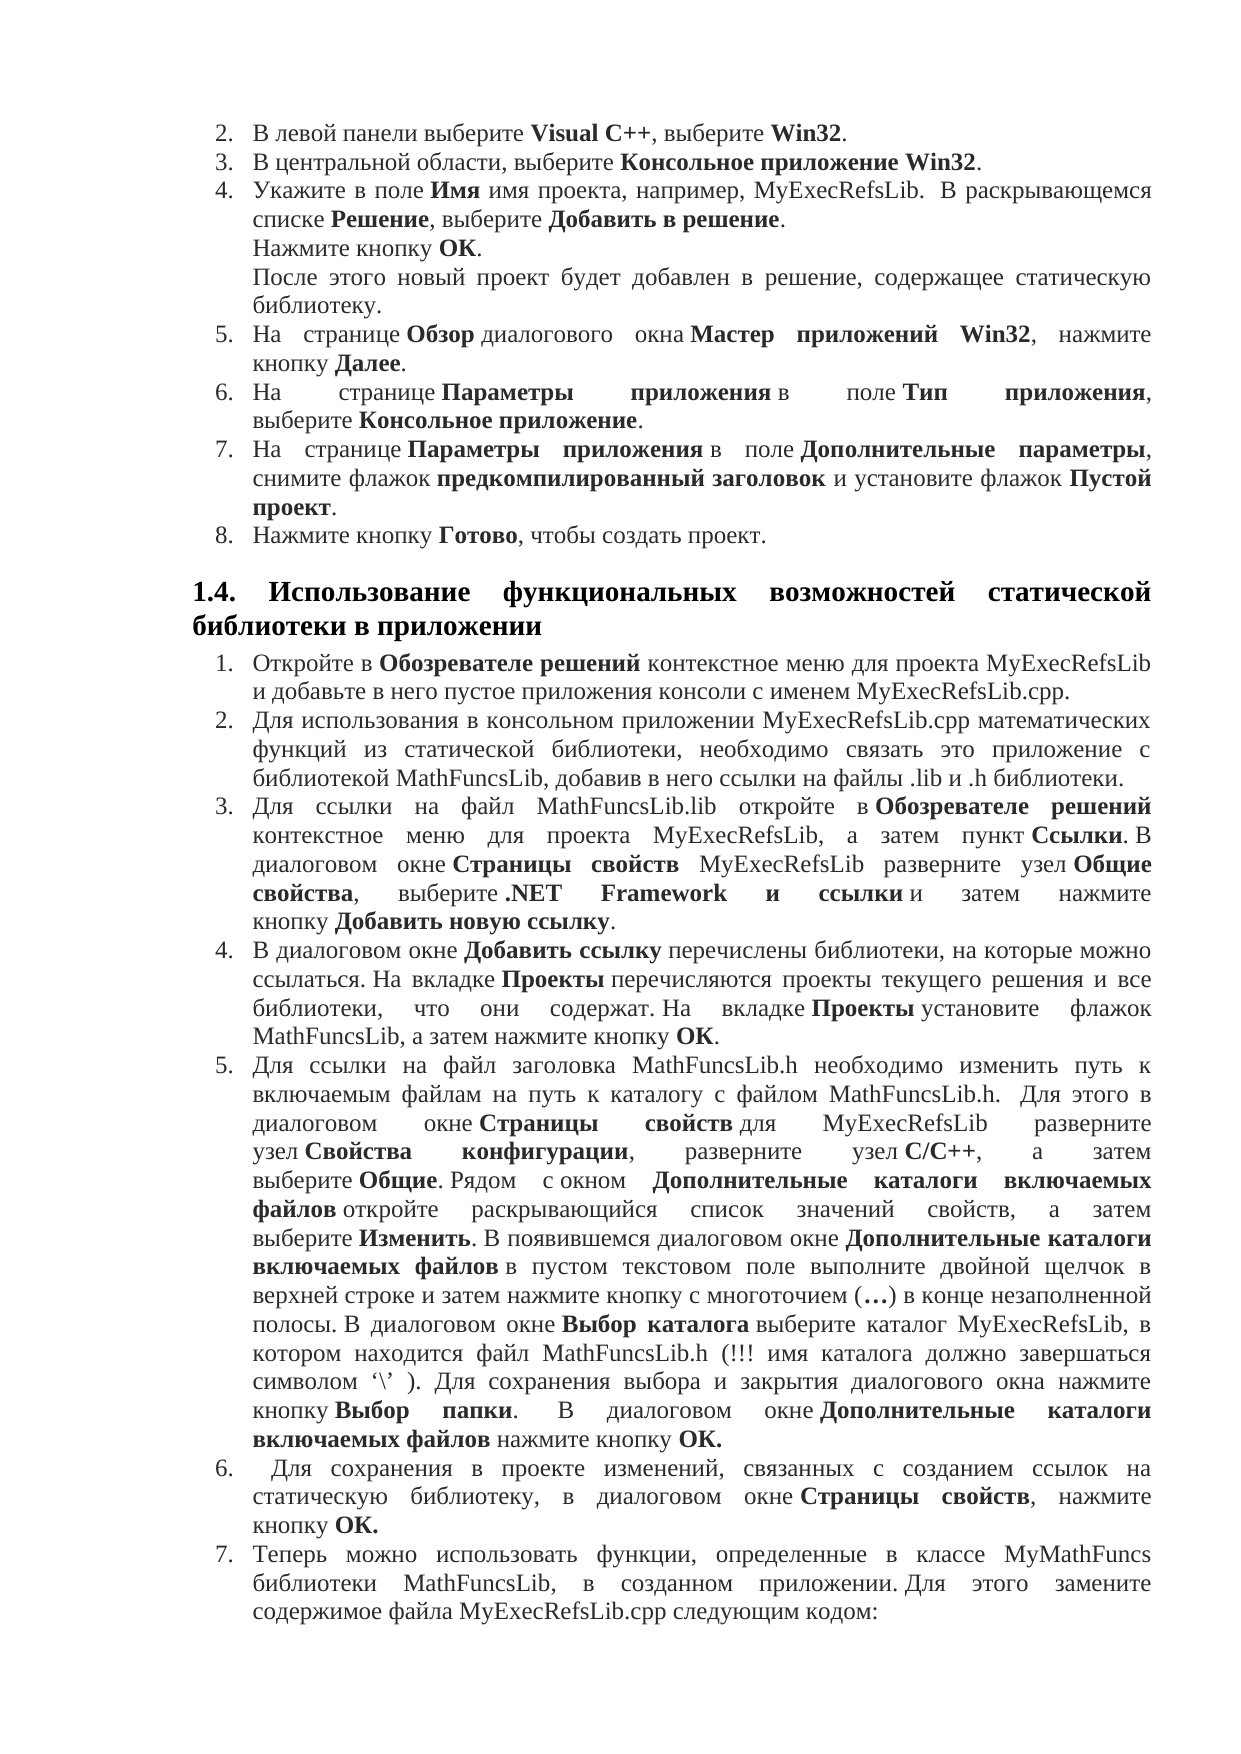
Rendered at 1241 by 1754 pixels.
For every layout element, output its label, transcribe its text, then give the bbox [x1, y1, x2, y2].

list В диалоговом окне Добавить ссылку перечислены библиотеки, на которые можно ссылаться. На вкладке Проекты перечисляются проекты текущего решения и все библиотеки, что они содержат. На вкладке Проекты установите флажок MathFuncsLib, а затем нажмите кнопку ОК. [215, 935, 1152, 1050]
list Укажите в поле Имя имя проекта, например, MyExecRefsLib. В раскрывающемся списке Решение, выберите Добавить в решение. [215, 176, 1152, 233]
list Теперь можно использовать функции, определенные в классе MyMathFuncs библиотеки MathFuncsLib, в созданном приложении. Для этого замените содержимое файла MyExecRefsLib.cpp следующим кодом: [215, 1539, 1152, 1625]
text После этого новый проект будет добавлен в решение, содержащее статическую библиотеку. [252, 262, 1152, 319]
list Для ссылки на файл заголовка MathFuncsLib.h необходимо изменить путь к включаемым файлам на путь к каталогу с файлом MathFuncsLib.h. Для этого в диалоговом окне Страницы свойств для MyExecRefsLib разверните узел Свойства конфигурации, разверните узел C/C++, а затем выберите Общие. Рядом с окном Дополнительные каталоги включаемых файлов откройте раскрывающийся список значений свойств, а затем выберите Изменить. В появившемся диалоговом окне Дополнительные каталоги включаемых файлов в пустом текстовом поле выполните двойной щелчок в верхней строке и затем нажмите кнопку с многоточием (…) в конце незаполненной полосы. В диалоговом окне Выбор каталога выберите каталог MyExecRefsLib, в котором находится файл MathFuncsLib.h (!!! имя каталога должно завершаться символом ‘\’ ). Для сохранения выбора и закрытия диалогового окна нажмите кнопку Выбор папки. В диалоговом окне Дополнительные каталоги включаемых файлов нажмите кнопку ОК. [215, 1050, 1152, 1453]
list Для ссылки на файл MathFuncsLib.lib откройте в Обозревателе решений контекстное меню для проекта MyExecRefsLib, а затем пункт Ссылки. В диалоговом окне Страницы свойств MyExecRefsLib разверните узел Общие свойства, выберите .NET Framework и ссылки и затем нажмите кнопку Добавить новую ссылку. [215, 791, 1152, 935]
list Для использования в консольном приложении MyExecRefsLib.cpp математических функций из статической библиотеки, необходимо связать это приложение с библиотекой MathFuncsLib, добавив в него ссылки на файлы .lib и .h библиотеки. [215, 705, 1152, 791]
list На странице Параметры приложения в поле Дополнительные параметры, снимите флажок предкомпилированный заголовок и установите флажок Пустой проект. [215, 434, 1152, 521]
subtitle 1.4. Использование функциональных возможностей статической библиотеки в приложении [192, 574, 1152, 641]
text Нажмите кнопку ОК. [252, 233, 1152, 262]
list На странице Параметры приложения в поле Тип приложения, выберите Консольное приложение. [215, 377, 1152, 434]
list На странице Обзор диалогового окна Мастер приложений Win32, нажмите кнопку Далее. [215, 319, 1152, 377]
list Откройте в Обозревателе решений контекстное меню для проекта MyExecRefsLib и добавьте в него пустое приложения консоли с именем MyExecRefsLib.cpp. [215, 648, 1152, 705]
list В центральной области, выберите Консольное приложение Win32. [215, 147, 1152, 176]
list Для сохранения в проекте изменений, связанных с созданием ссылок на статическую библиотеку, в диалоговом окне Страницы свойств, нажмите кнопку ОК. [215, 1453, 1152, 1539]
list Нажмите кнопку Готово, чтобы создать проект. [215, 521, 1152, 549]
list В левой панели выберите Visual C++, выберите Win32. [215, 118, 1152, 147]
